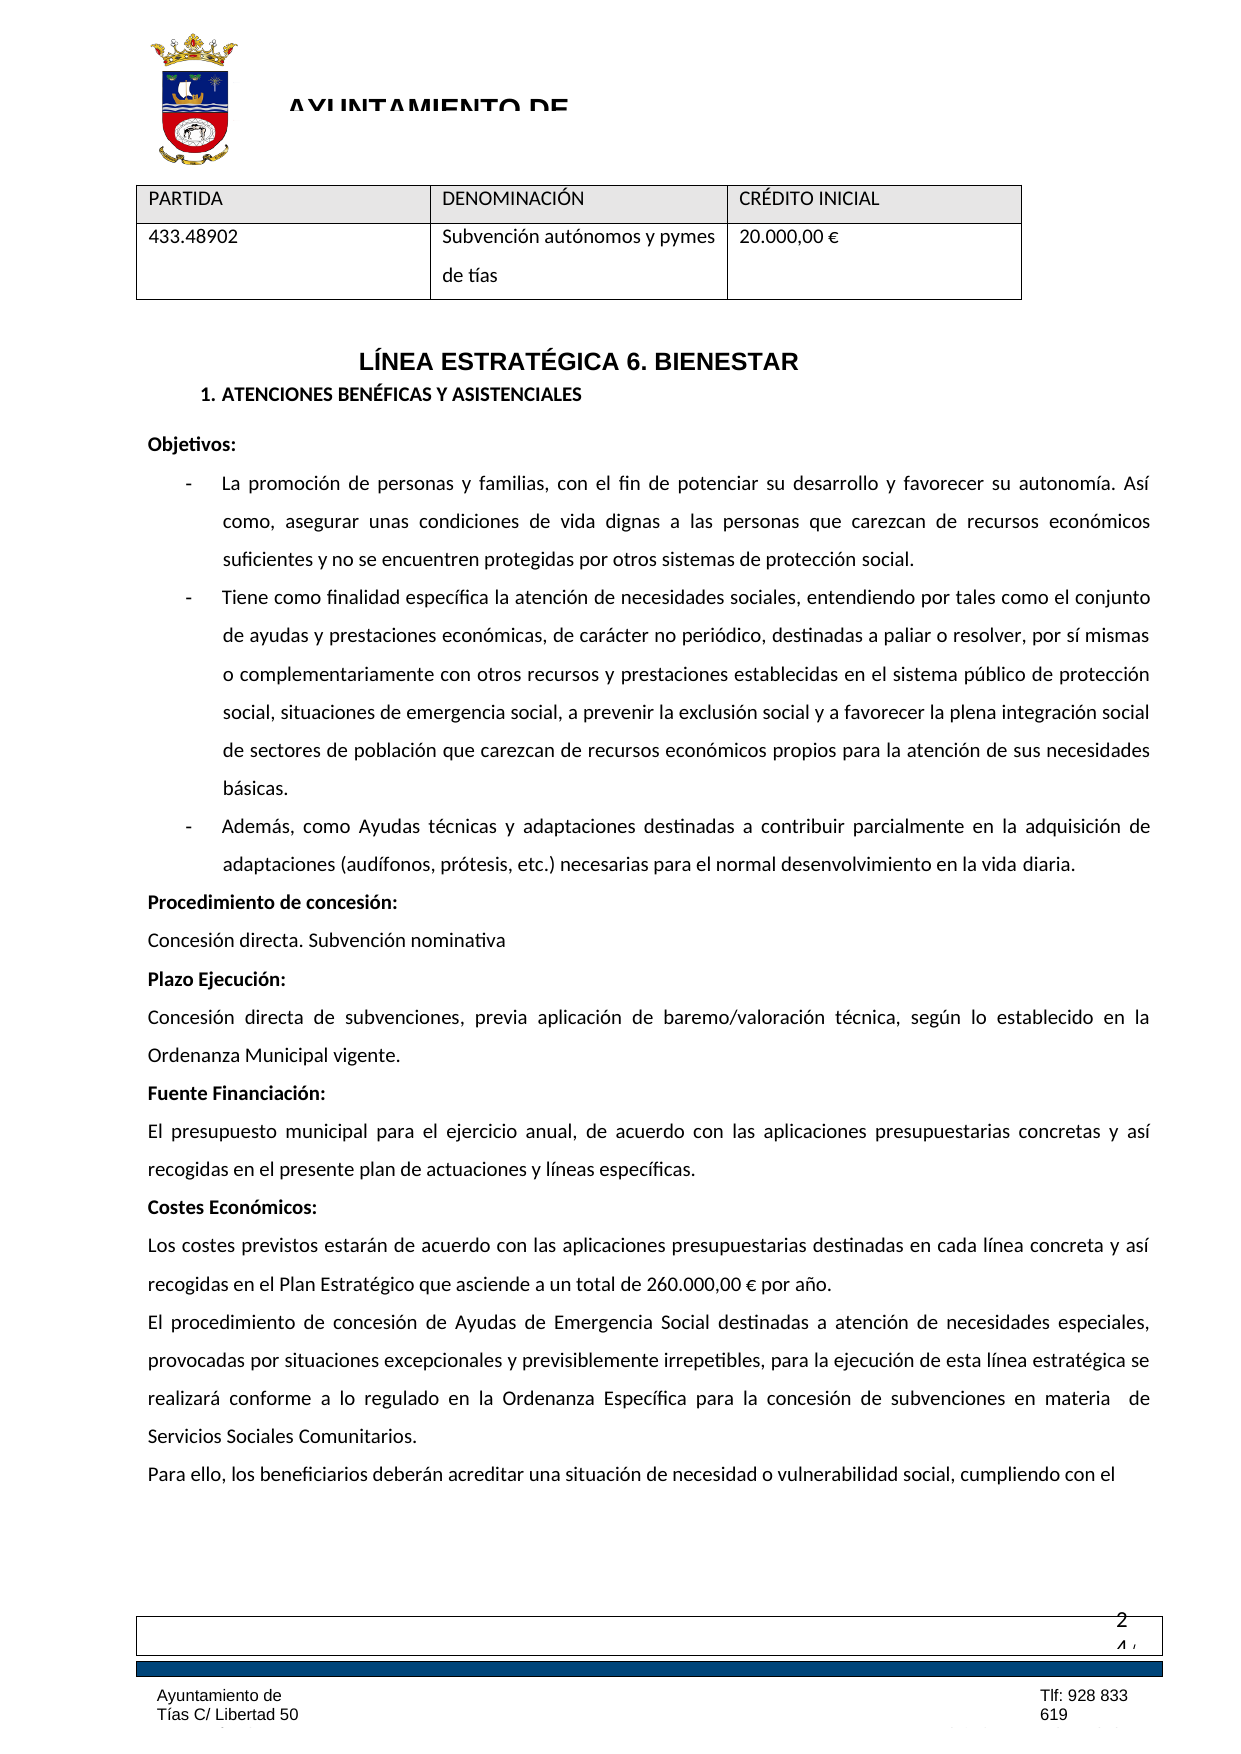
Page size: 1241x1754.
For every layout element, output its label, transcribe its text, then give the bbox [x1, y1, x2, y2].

table_cell Subvención autónomos y pymes de tías [431, 224, 727, 299]
picture [150, 33, 240, 165]
table_header PARTIDA [137, 186, 430, 223]
text Concesión directa. Subvención nominativa [148, 928, 1163, 953]
table_header DENOMINACIÓN [431, 186, 727, 223]
subtitle Plazo Ejecución: [148, 966, 1163, 991]
table_cell 433.48902 [137, 224, 430, 299]
subtitle Fuente Financiación: [148, 1080, 1163, 1106]
subtitle Costes Económicos: [148, 1194, 1163, 1220]
text El procedimiento de concesión de Ayudas de Emergencia Social destinadas a atención de necesidades especiales, provocadas por situaciones excepcionales y previsiblemente irrepetibles, para la ejecución de esta línea estratégica se realizará conforme a lo regulado en la Ordenanza Específica para la concesión de subvenciones en materia de Servicios Sociales Comunitarios. [148, 1309, 1152, 1449]
text Concesión directa de subvenciones, previa aplicación de baremo/valoración técnica, según lo establecido en la Ordenanza Municipal vigente. [148, 1004, 1152, 1067]
list Además, como Ayudas técnicas y adaptaciones destinadas a contribuir parcialmente en la adquisición de adaptaciones (audífonos, prótesis, etc.) necesarias para el normal desenvolvimiento en la vida diaria. [185, 813, 1152, 877]
subtitle Procedimiento de concesión: [148, 889, 1163, 915]
list Tiene como finalidad específica la atención de necesidades sociales, entendiendo por tales como el conjunto de ayudas y prestaciones económicas, de carácter no periódico, destinadas a paliar o resolver, por sí mismas o complementariamente con otros recursos y prestaciones establecidas en el sistema público de protección social, situaciones de emergencia social, a prevenir la exclusión social y a favorecer la plena integración social de sectores de población que carezcan de recursos económicos propios para la atención de sus necesidades básicas. [185, 584, 1152, 801]
table_cell 20.000,00 € [728, 224, 1021, 299]
list La promoción de personas y familias, con el fin de potenciar su desarrollo y favorecer su autonomía. Así como, asegurar unas condiciones de vida dignas a las personas que carezcan de recursos económicos suficientes y no se encuentren protegidas por otros sistemas de protección social. [185, 470, 1152, 572]
text Para ello, los beneficiarios deberán acreditar una situación de necesidad o vulnerabilidad social, cumpliendo con el [148, 1461, 1163, 1487]
text El presupuesto municipal para el ejercicio anual, de acuerdo con las aplicaciones presupuestarias concretas y así recogidas en el presente plan de actuaciones y líneas específicas. [148, 1118, 1152, 1182]
table_header CRÉDITO INICIAL [728, 186, 1021, 223]
subtitle ATENCIONES BENÉFICAS Y ASISTENCIALES Objetivos: [148, 361, 582, 462]
text Los costes previstos estarán de acuerdo con las aplicaciones presupuestarias destinadas en cada línea concreta y así recogidas en el Plan Estratégico que asciende a un total de 260.000,00 € por año. [148, 1233, 1152, 1296]
